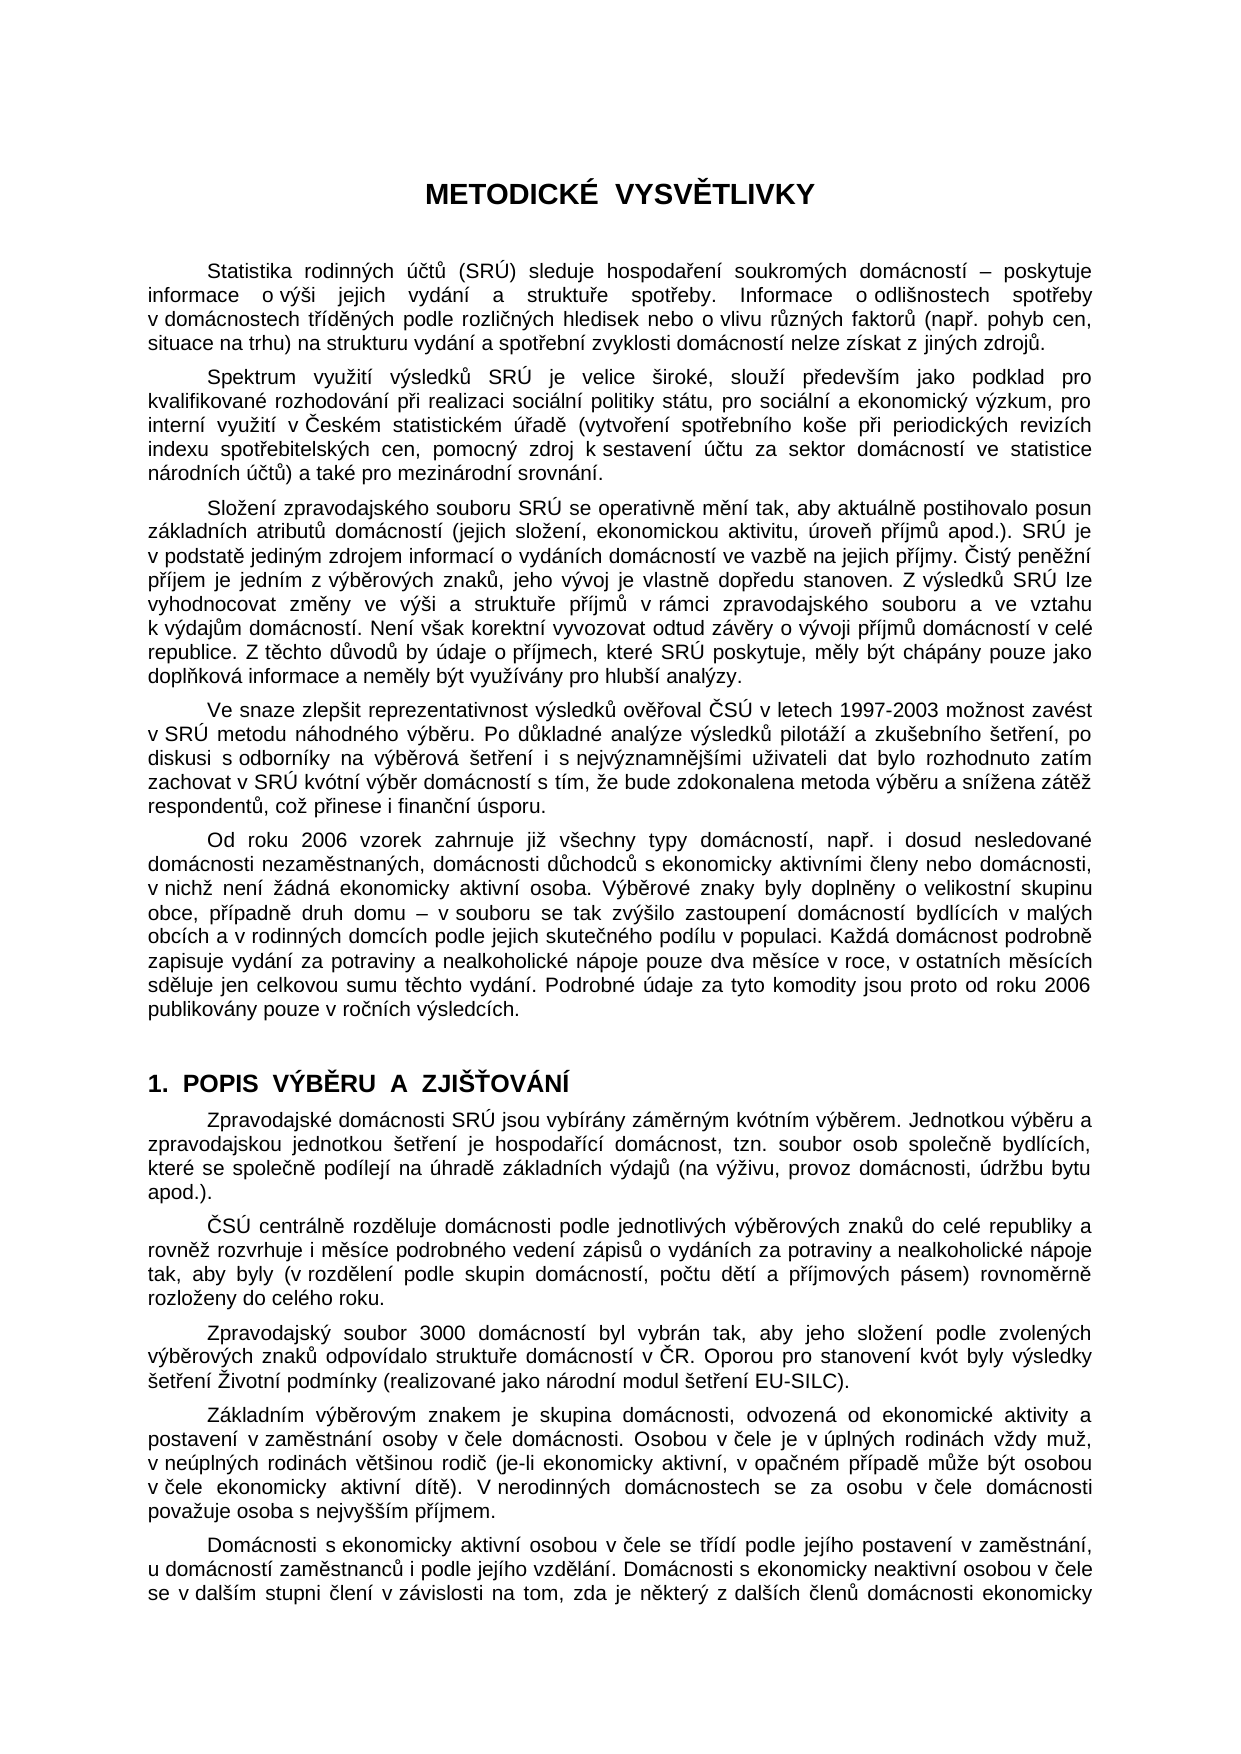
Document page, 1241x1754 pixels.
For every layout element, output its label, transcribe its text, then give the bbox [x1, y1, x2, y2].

text Od roku 2006 vzorek zahrnuje již všechny typy domácností, např. i dosud nesledované domácnosti nezaměstnaných, domácnosti důchodců s ekonomicky aktivními členy nebo domácnosti, v nichž není žádná ekonomicky aktivní osoba. Výběrové znaky byly doplněny o velikostní skupinu obce, případně druh domu – v souboru se tak zvýšilo zastoupení domácností bydlících v malých obcích a v rodinných domcích podle jejich skutečného podílu v populaci. Každá domácnost podrobně zapisuje vydání za potraviny a nealkoholické nápoje pouze dva měsíce v roce, v ostatních měsících sděluje jen celkovou sumu těchto vydání. Podrobné údaje za tyto komodity jsou proto od roku 2006 publikovány pouze v ročních výsledcích. [148, 828, 1092, 1021]
text Metodické vysvětlivky [148, 177, 1092, 211]
text Složení zpravodajského souboru SRÚ se operativně mění tak, aby aktuálně postihovalo posun základních atributů domácností (jejich složení, ekonomickou aktivitu, úroveň příjmů apod.). SRÚ je v podstatě jediným zdrojem informací o vydáních domácností ve vazbě na jejich příjmy. Čistý peněžní příjem je jedním z výběrových znaků, jeho vývoj je vlastně dopředu stanoven. Z výsledků SRÚ lze vyhodnocovat změny ve výši a struktuře příjmů v rámci zpravodajského souboru a ve vztahu k výdajům domácností. Není však korektní vyvozovat odtud závěry o vývoji příjmů domácností v celé republice. Z těchto důvodů by údaje o příjmech, které SRÚ poskytuje, měly být chápány pouze jako doplňková informace a neměly být využívány pro hlubší analýzy. [148, 495, 1092, 688]
text Zpravodajský soubor 3000 domácností byl vybrán tak, aby jeho složení podle zvolených výběrových znaků odpovídalo struktuře domácností v ČR. Oporou pro stanovení kvót byly výsledky šetření Životní podmínky (realizované jako národní modul šetření EU-SILC). [148, 1320, 1092, 1393]
text Statistika rodinných účtů (SRÚ) sleduje hospodaření soukromých domácností – poskytuje informace o výši jejich vydání a struktuře spotřeby. Informace o odlišnostech spotřeby v domácnostech tříděných podle rozličných hledisek nebo o vlivu různých faktorů (např. pohyb cen, situace na trhu) na strukturu vydání a spotřební zvyklosti domácností nelze získat z jiných zdrojů. [148, 259, 1092, 355]
text Ve snaze zlepšit reprezentativnost výsledků ověřoval ČSÚ v letech 1997-2003 možnost zavést v SRÚ metodu náhodného výběru. Po důkladné analýze výsledků pilotáží a zkušebního šetření, po diskusi s odborníky na výběrová šetření i s nejvýznamnějšími uživateli dat bylo rozhodnuto zatím zachovat v SRÚ kvótní výběr domácností s tím, že bude zdokonalena metoda výběru a snížena zátěž respondentů, což přinese i finanční úsporu. [148, 698, 1092, 818]
text Spektrum využití výsledků SRÚ je velice široké, slouží především jako podklad pro kvalifikované rozhodování při realizaci sociální politiky státu, pro sociální a ekonomický výzkum, pro interní využití v Českém statistickém úřadě (vytvoření spotřebního koše při periodických revizích indexu spotřebitelských cen, pomocný zdroj k sestavení účtu za sektor domácností ve statistice národních účtů) a také pro mezinárodní srovnání. [148, 365, 1092, 485]
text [148, 1533, 1092, 1605]
text 1. POPIS VÝBĚRU A ZJIŠŤOVÁNÍ [148, 1069, 1092, 1098]
text Zpravodajské domácnosti SRÚ jsou vybírány záměrným kvótním výběrem. Jednotkou výběru a zpravodajskou jednotkou šetření je hospodařící domácnost, tzn. soubor osob společně bydlících, které se společně podílejí na úhradě základních výdajů (na výživu, provoz domácnosti, údržbu bytu apod.). [148, 1108, 1092, 1204]
text Základním výběrovým znakem je skupina domácnosti, odvozená od ekonomické aktivity a postavení v zaměstnání osoby v čele domácnosti. Osobou v čele je v úplných rodinách vždy muž, v neúplných rodinách většinou rodič (je-li ekonomicky aktivní, v opačném případě může být osobou v čele ekonomicky aktivní dítě). V nerodinných domácnostech se za osobu v čele domácnosti považuje osoba s nejvyšším příjmem. [148, 1403, 1092, 1523]
text ČSÚ centrálně rozděluje domácnosti podle jednotlivých výběrových znaků do celé republiky a rovněž rozvrhuje i měsíce podrobného vedení zápisů o vydáních za potraviny a nealkoholické nápoje tak, aby byly (v rozdělení podle skupin domácností, počtu dětí a příjmových pásem) rovnoměrně rozloženy do celého roku. [148, 1214, 1092, 1310]
